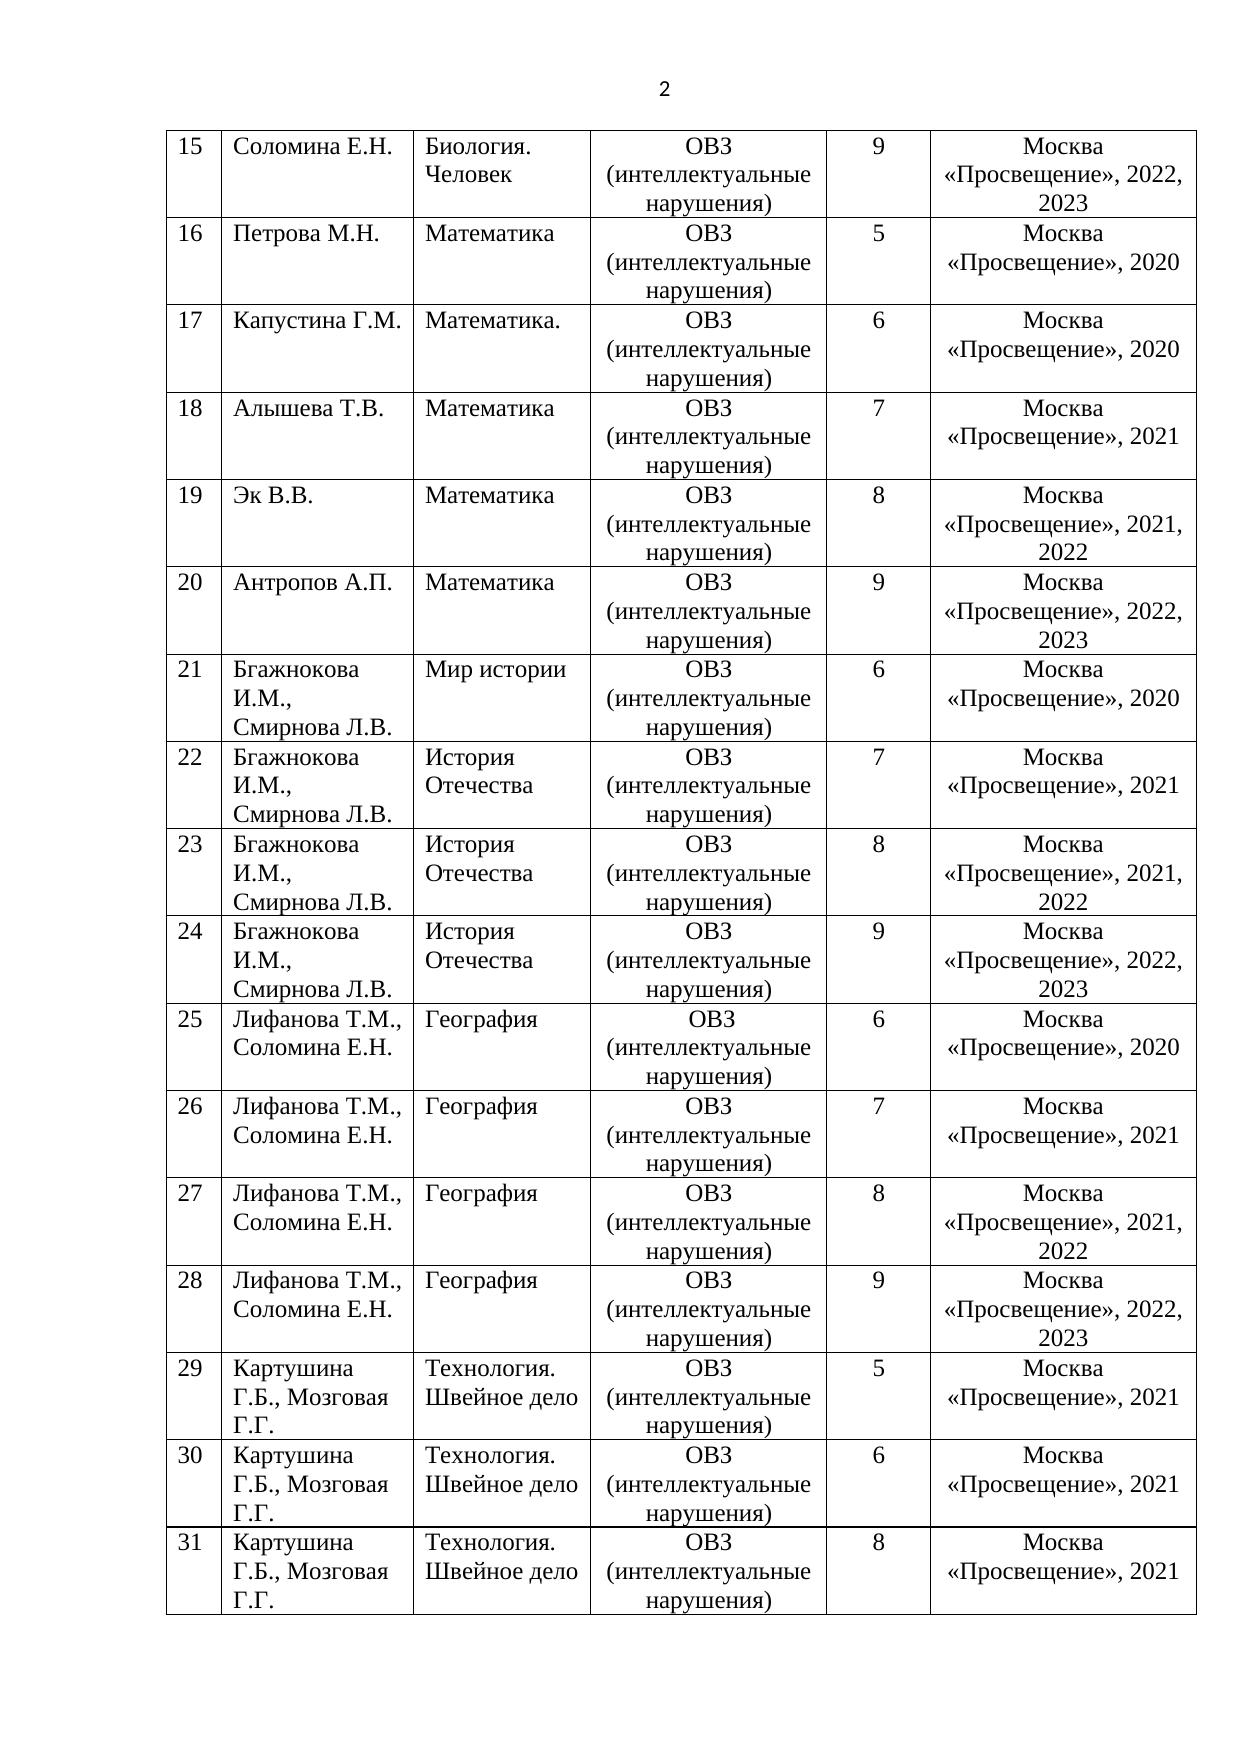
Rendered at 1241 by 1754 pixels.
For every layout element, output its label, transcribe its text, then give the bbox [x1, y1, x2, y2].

table_cell Математика. [414, 305, 590, 392]
table_cell 25 [167, 1004, 221, 1090]
table_cell ОВЗ (интеллектуальные нарушения) [591, 480, 826, 566]
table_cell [591, 1528, 826, 1614]
table_cell 17 [167, 305, 221, 392]
table_cell 21 [167, 655, 221, 741]
table_cell ОВЗ (интеллектуальные нарушения) [591, 742, 826, 828]
table_cell 7 [827, 1091, 930, 1177]
table_cell 27 [167, 1178, 221, 1264]
table_cell ОВЗ (интеллектуальные нарушения) [591, 567, 826, 653]
table_cell Москва «Просвещение», 2021, 2022 [931, 1178, 1196, 1264]
table_cell География [414, 1178, 590, 1264]
table_cell 24 [167, 916, 221, 1003]
table_cell 6 [827, 305, 930, 392]
table_cell Петрова М.Н. [222, 218, 413, 304]
table_cell 7 [827, 393, 930, 479]
table_cell География [414, 1091, 590, 1177]
table_cell Математика [414, 567, 590, 653]
table_cell Лифанова Т.М., Соломина Е.Н. [222, 1178, 413, 1264]
table_cell Москва «Просвещение», 2022, 2023 [931, 567, 1196, 653]
table_cell 29 [167, 1353, 221, 1439]
table_cell ОВЗ (интеллектуальные нарушения) [591, 393, 826, 479]
table_cell ОВЗ (интеллектуальные нарушения) [591, 655, 826, 741]
table_cell Лифанова Т.М., Соломина Е.Н. [222, 1266, 413, 1352]
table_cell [931, 1528, 1196, 1614]
table_cell 5 [827, 218, 930, 304]
table_cell Антропов А.П. [222, 567, 413, 653]
table_cell 5 [827, 1353, 930, 1439]
table_cell 23 [167, 829, 221, 915]
table_cell Бгажнокова И.М., Смирнова Л.В. [222, 742, 413, 828]
table_cell Капустина Г.М. [222, 305, 413, 392]
table_cell Картушина Г.Б., Мозговая Г.Г. [222, 1528, 413, 1614]
table_cell ОВЗ (интеллектуальные нарушения) [591, 829, 826, 915]
table_cell 9 [827, 1266, 930, 1352]
table_cell ОВЗ (интеллектуальные нарушения) [591, 1178, 826, 1264]
table_cell 15 [167, 131, 221, 217]
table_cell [591, 131, 826, 217]
table_cell Бгажнокова И.М., Смирнова Л.В. [222, 916, 413, 1003]
table_cell ОВЗ (интеллектуальные нарушения) [591, 1004, 826, 1090]
table_cell Картушина Г.Б., Мозговая Г.Г. [222, 1353, 413, 1439]
table_cell 9 [827, 131, 930, 217]
table_cell Москва «Просвещение», 2020 [931, 218, 1196, 304]
table_cell 20 [167, 567, 221, 653]
table_cell Математика [414, 393, 590, 479]
table_cell ОВЗ (интеллектуальные нарушения) [591, 1353, 826, 1439]
table_cell ОВЗ (интеллектуальные нарушения) [591, 1091, 826, 1177]
table_cell История Отечества [414, 916, 590, 1003]
table_cell Технология. Швейное дело [414, 1353, 590, 1439]
table_cell 6 [827, 1440, 930, 1526]
table_cell Эк В.В. [222, 480, 413, 566]
table_cell 31 [167, 1528, 221, 1614]
table_cell География [414, 1266, 590, 1352]
table_cell Биология. Человек [414, 131, 590, 217]
table_cell Бгажнокова И.М., Смирнова Л.В. [222, 829, 413, 915]
table_cell 18 [167, 393, 221, 479]
table_cell 9 [827, 567, 930, 653]
table_cell Лифанова Т.М., Соломина Е.Н. [222, 1091, 413, 1177]
table_cell 6 [827, 655, 930, 741]
table_cell ОВЗ (интеллектуальные нарушения) [591, 305, 826, 392]
table_cell 19 [167, 480, 221, 566]
table_cell Москва «Просвещение», 2022, 2023 [931, 131, 1196, 217]
table_cell Москва «Просвещение», 2020 [931, 655, 1196, 741]
table_cell Алышева Т.В. [222, 393, 413, 479]
table_cell Бгажнокова И.М., Смирнова Л.В. [222, 655, 413, 741]
table_cell История Отечества [414, 742, 590, 828]
table_cell 8 [827, 480, 930, 566]
table_cell Картушина Г.Б., Мозговая Г.Г. [222, 1440, 413, 1526]
table_cell Москва «Просвещение», 2022, 2023 [931, 1266, 1196, 1352]
table_cell ОВЗ (интеллектуальные нарушения) [591, 218, 826, 304]
table_cell Москва «Просвещение», 2021 [931, 1353, 1196, 1439]
table_cell Мир истории [414, 655, 590, 741]
table_cell Технология. Швейное дело [414, 1440, 590, 1526]
table_cell 8 [827, 829, 930, 915]
table_cell 28 [167, 1266, 221, 1352]
table_cell ОВЗ (интеллектуальные нарушения) [591, 916, 826, 1003]
table_cell Лифанова Т.М., Соломина Е.Н. [222, 1004, 413, 1090]
table_cell Математика [414, 218, 590, 304]
table_cell 30 [167, 1440, 221, 1526]
table_cell 7 [827, 742, 930, 828]
table_cell География [414, 1004, 590, 1090]
table_cell ОВЗ (интеллектуальные нарушения) [591, 1266, 826, 1352]
table_cell ОВЗ (интеллектуальные нарушения) [591, 1440, 826, 1526]
table_cell Москва «Просвещение», 2021 [931, 1091, 1196, 1177]
table_cell Москва «Просвещение», 2022, 2023 [931, 916, 1196, 1003]
table_cell Москва «Просвещение», 2020 [931, 1004, 1196, 1090]
table_cell Математика [414, 480, 590, 566]
table_cell Москва «Просвещение», 2021 [931, 393, 1196, 479]
table_cell 6 [827, 1004, 930, 1090]
table_cell Москва «Просвещение», 2021 [931, 742, 1196, 828]
table_cell Соломина Е.Н. [222, 131, 413, 217]
table_cell 26 [167, 1091, 221, 1177]
table_cell 8 [827, 1178, 930, 1264]
table_cell 16 [167, 218, 221, 304]
table_cell Москва «Просвещение», 2021, 2022 [931, 480, 1196, 566]
table_cell 22 [167, 742, 221, 828]
table_cell Технология. Швейное дело [414, 1528, 590, 1614]
table_cell 8 [827, 1528, 930, 1614]
table_cell Москва «Просвещение», 2020 [931, 305, 1196, 392]
table_cell Москва «Просвещение», 2021 [931, 1440, 1196, 1526]
table_cell 9 [827, 916, 930, 1003]
table_cell Москва «Просвещение», 2021, 2022 [931, 829, 1196, 915]
table_cell История Отечества [414, 829, 590, 915]
